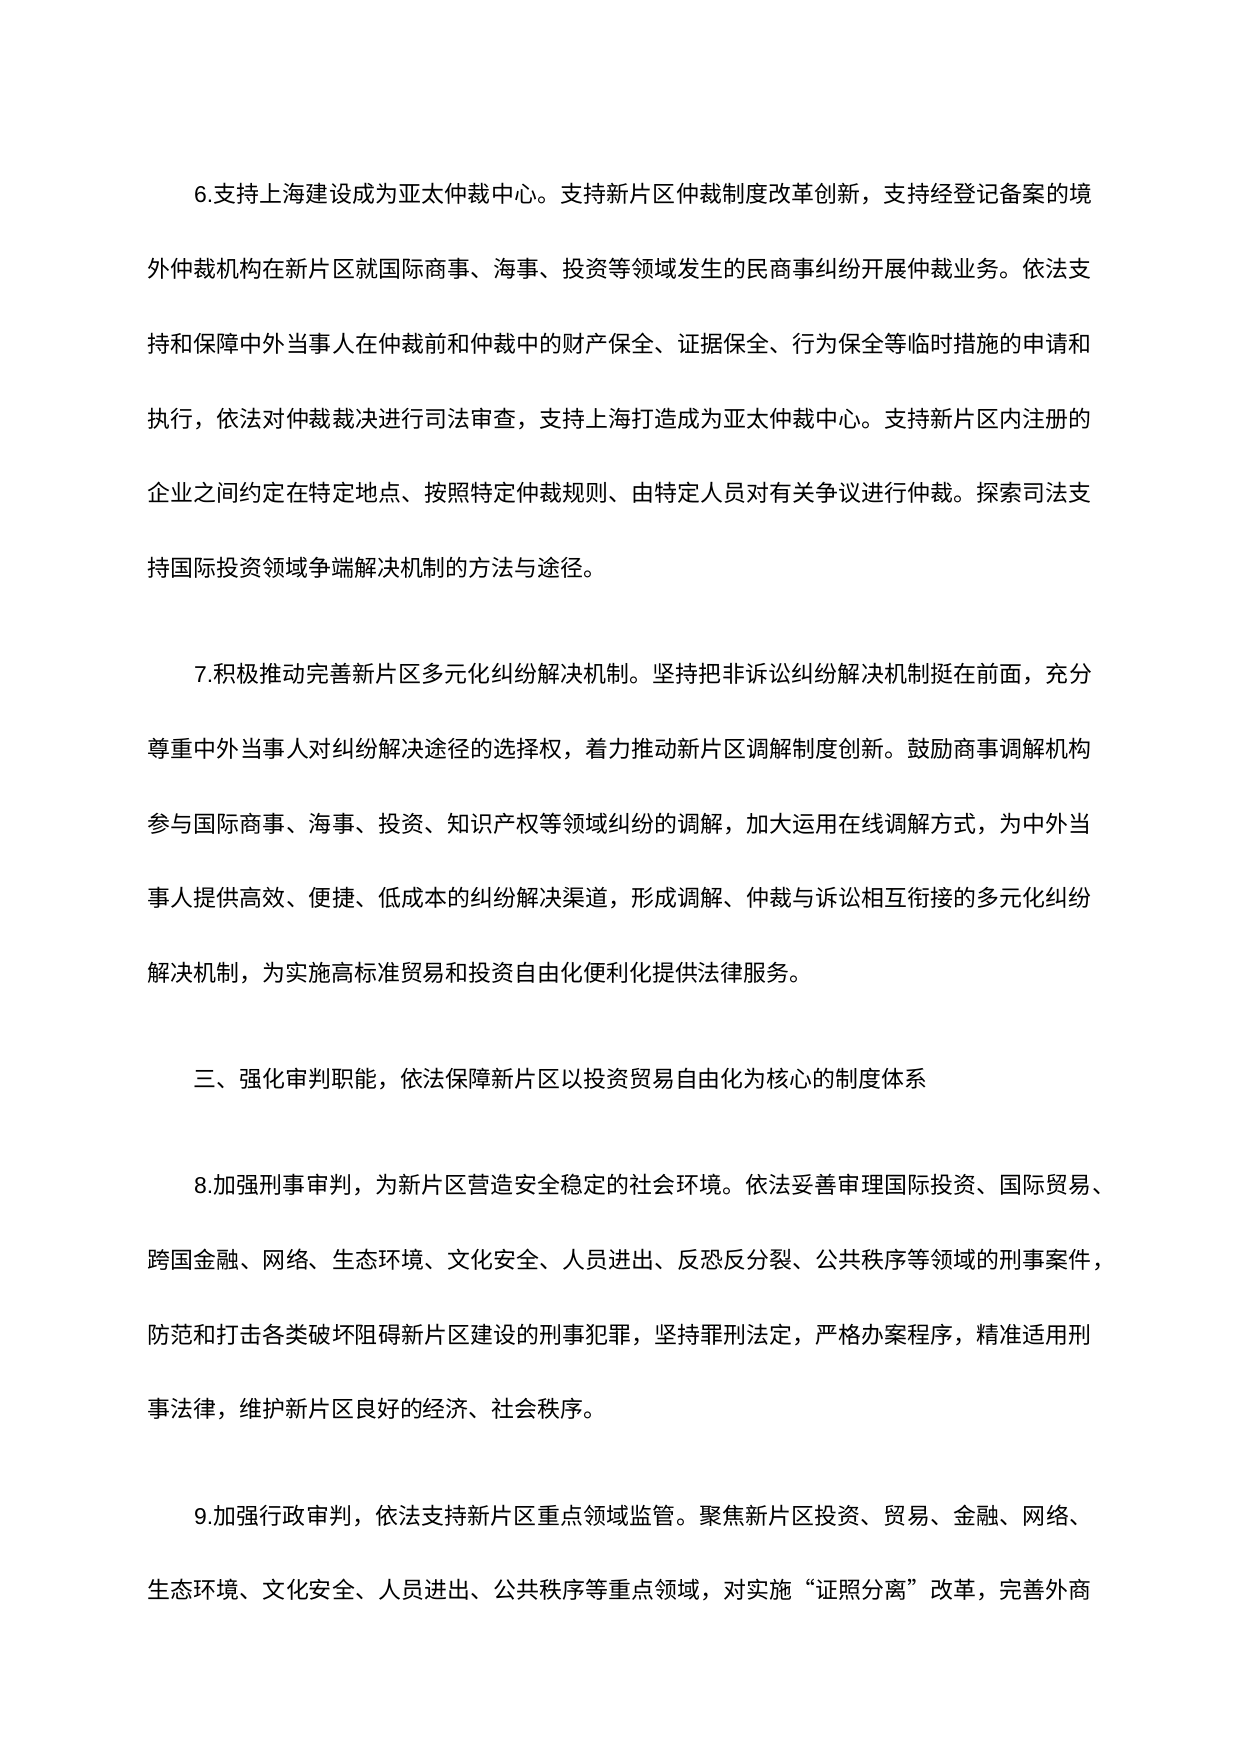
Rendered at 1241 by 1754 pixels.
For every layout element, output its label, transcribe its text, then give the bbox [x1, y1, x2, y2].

text 7.积极推动完善新片区多元化纠纷解决机制。坚持把非诉讼纠纷解决机制挺在前面，充分尊重中外当事人对纠纷解决途径的选择权，着力推动新片区调解制度创新。鼓励商事调解机构参与国际商事、海事、投资、知识产权等领域纠纷的调解，加大运用在线调解方式，为中外当事人提供高效、便捷、低成本的纠纷解决渠道，形成调解、仲裁与诉讼相互衔接的多元化纠纷解决机制，为实施高标准贸易和投资自由化便利化提供法律服务。 [148, 640, 1092, 1004]
text 三、强化审判职能，依法保障新片区以投资贸易自由化为核心的制度体系 [148, 1045, 1092, 1110]
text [148, 1482, 1092, 1621]
text 6.支持上海建设成为亚太仲裁中心。支持新片区仲裁制度改革创新，支持经登记备案的境外仲裁机构在新片区就国际商事、海事、投资等领域发生的民商事纠纷开展仲裁业务。依法支持和保障中外当事人在仲裁前和仲裁中的财产保全、证据保全、行为保全等临时措施的申请和执行，依法对仲裁裁决进行司法审查，支持上海打造成为亚太仲裁中心。支持新片区内注册的企业之间约定在特定地点、按照特定仲裁规则、由特定人员对有关争议进行仲裁。探索司法支持国际投资领域争端解决机制的方法与途径。 [148, 161, 1092, 599]
text 8.加强刑事审判，为新片区营造安全稳定的社会环境。依法妥善审理国际投资、国际贸易、跨国金融、网络、生态环境、文化安全、人员进出、反恐反分裂、公共秩序等领域的刑事案件，防范和打击各类破坏阻碍新片区建设的刑事犯罪，坚持罪刑法定，严格办案程序，精准适用刑事法律，维护新片区良好的经济、社会秩序。 [148, 1151, 1092, 1441]
